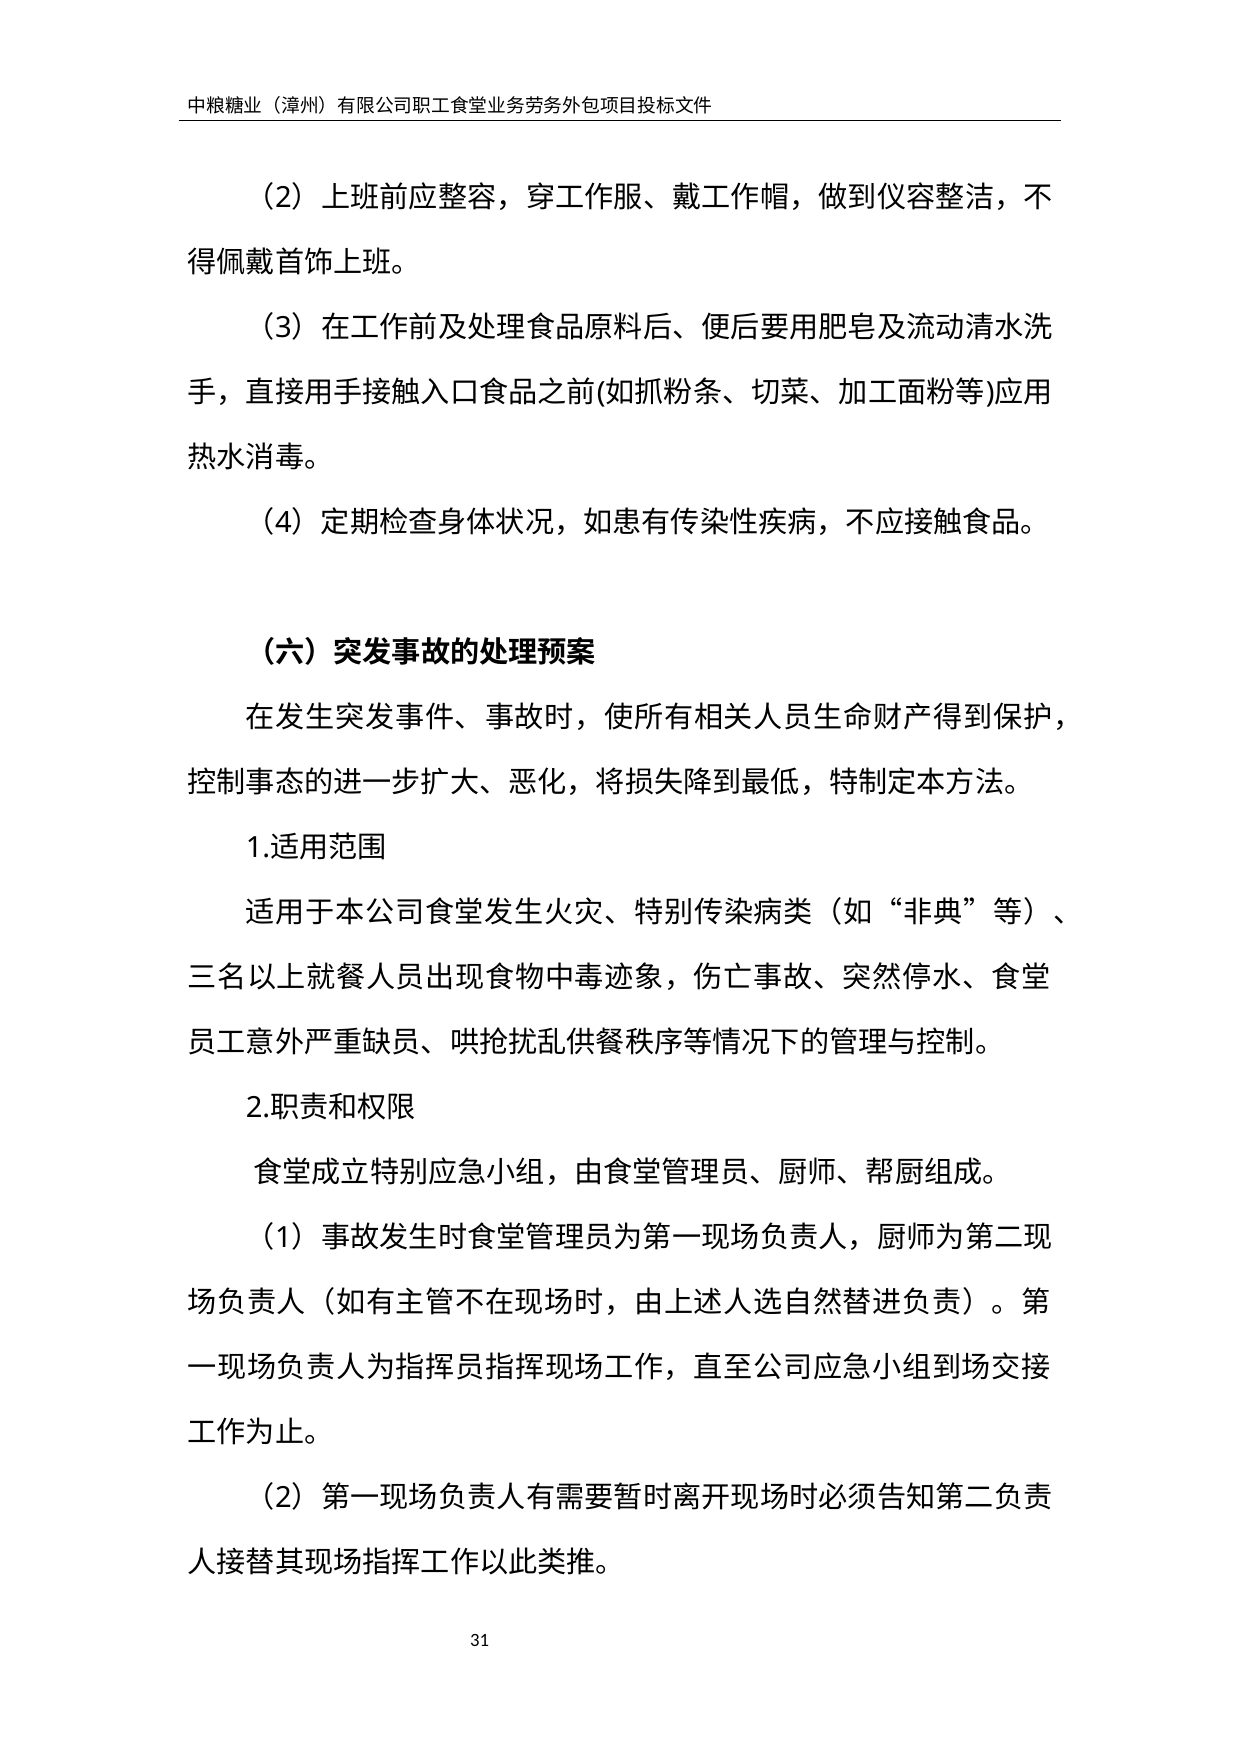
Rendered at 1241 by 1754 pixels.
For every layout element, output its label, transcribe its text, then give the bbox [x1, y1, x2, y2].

text （1）事故发生时食堂管理员为第一现场负责人，厨师为第二现场负责人（如有主管不在现场时，由上述人选自然替进负责）。第一现场负责人为指挥员指挥现场工作，直至公司应急小组到场交接工作为止。 [187, 1202, 1053, 1462]
text 在发生突发事件、事故时，使所有相关人员生命财产得到保护，控制事态的进一步扩大、恶化，将损失降到最低，特制定本方法。 [187, 682, 1053, 812]
text （2）第一现场负责人有需要暂时离开现场时必须告知第二负责人接替其现场指挥工作以此类推。 [187, 1462, 1053, 1592]
text （4）定期检查身体状况，如患有传染性疾病，不应接触食品。 [187, 487, 1053, 617]
text 2.职责和权限 [187, 1072, 1053, 1137]
text （2）上班前应整容，穿工作服、戴工作帽，做到仪容整洁，不得佩戴首饰上班。 [187, 162, 1053, 292]
text 适用于本公司食堂发生火灾、特别传染病类（如“非典”等）、三名以上就餐人员出现食物中毒迹象，伤亡事故、突然停水、食堂员工意外严重缺员、哄抢扰乱供餐秩序等情况下的管理与控制。 [187, 877, 1053, 1072]
text 1.适用范围 [187, 812, 1053, 877]
text 食堂成立特别应急小组，由食堂管理员、厨师、帮厨组成。 [187, 1137, 1053, 1202]
text （3）在工作前及处理食品原料后、便后要用肥皂及流动清水洗手，直接用手接触入口食品之前(如抓粉条、切菜、加工面粉等)应用热水消毒。 [187, 292, 1053, 487]
text （六）突发事故的处理预案 [187, 617, 1053, 682]
